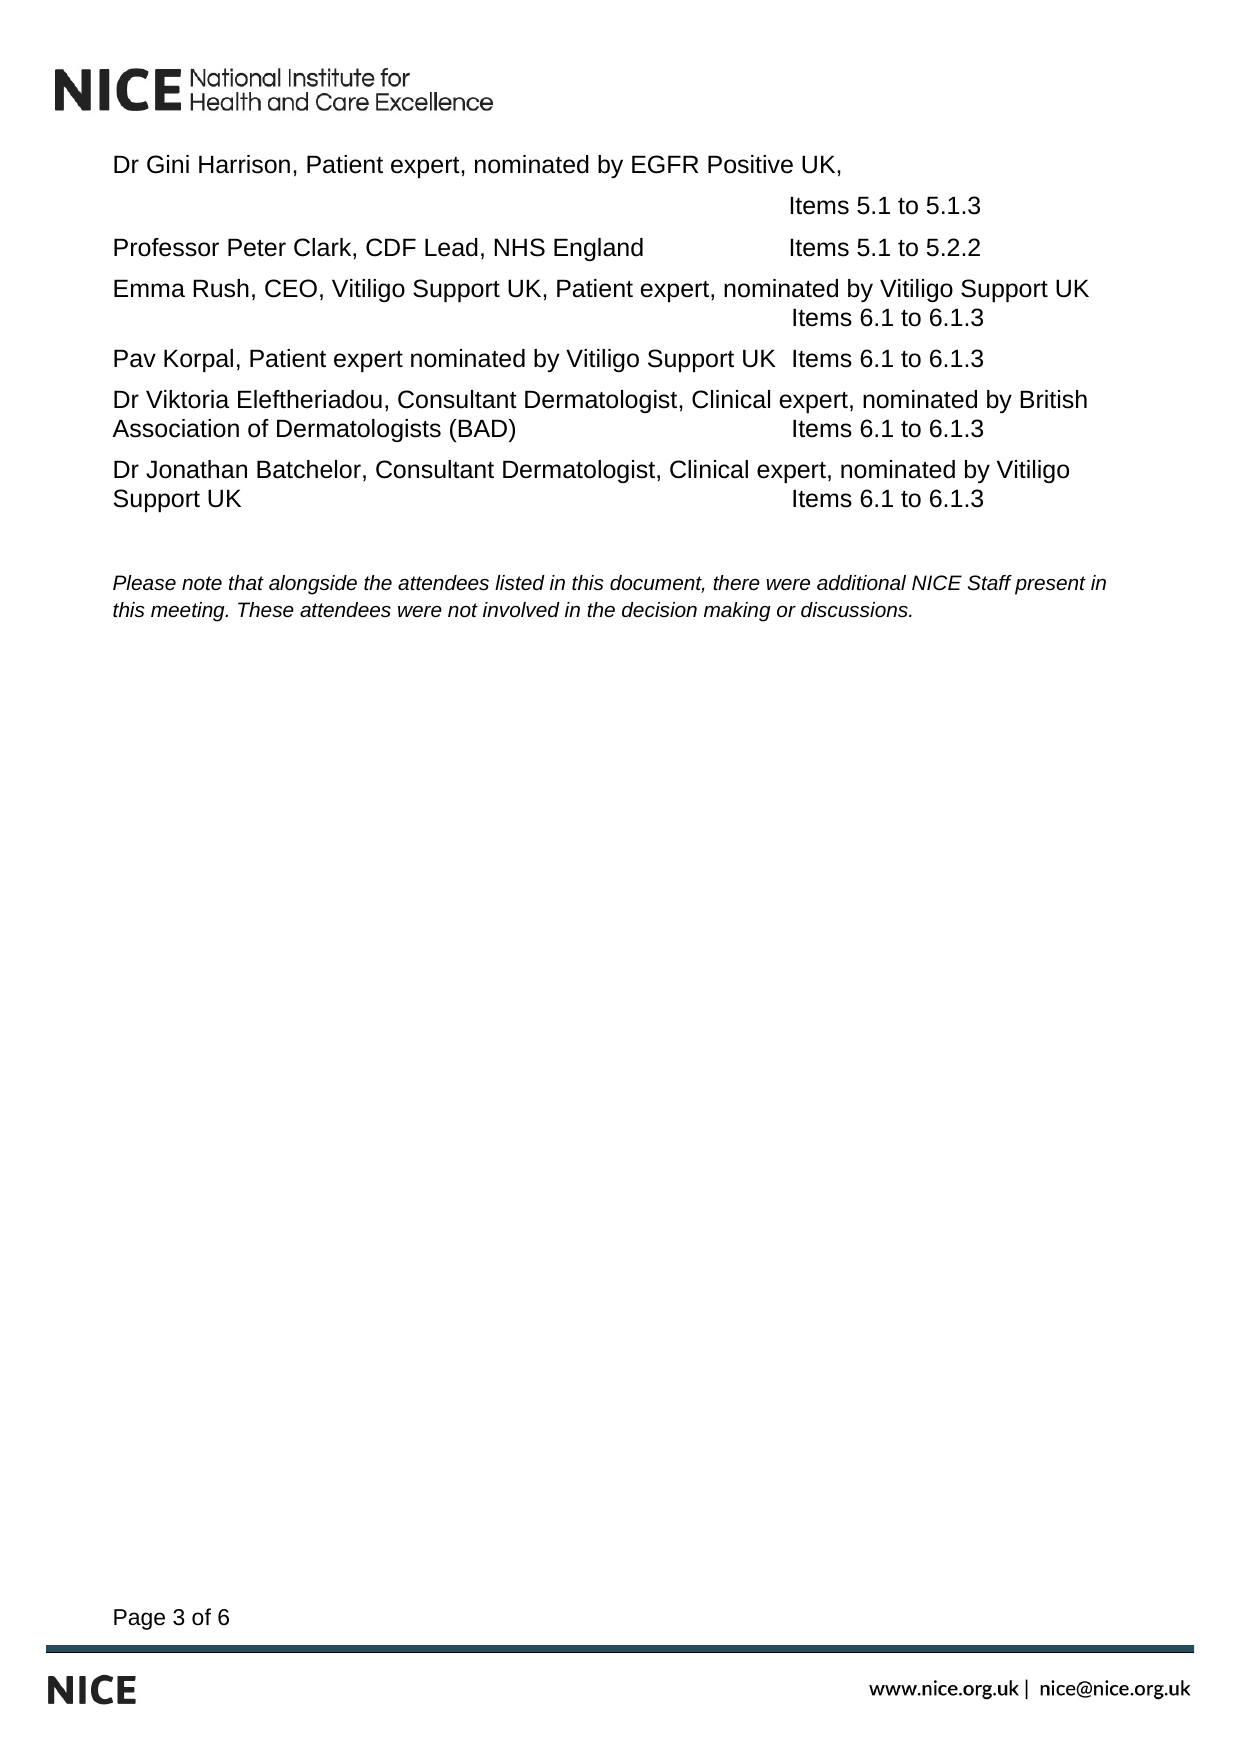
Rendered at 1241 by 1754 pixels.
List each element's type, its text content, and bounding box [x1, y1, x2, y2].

text Dr Viktoria Eleftheriadou, Consultant Dermatologist, Clinical expert, nominated by British Association of Dermatologists (BAD) Items 6.1 to 6.1.3 [112, 385, 1128, 442]
picture [46, 1645, 1195, 1729]
picture [32, 47, 511, 128]
text Dr Jonathan Batchelor, Consultant Dermatologist, Clinical expert, nominated by Vitiligo Support UK Items 6.1 to 6.1.3 [112, 455, 1128, 512]
text Pav Korpal, Patient expert nominated by Vitiligo Support UK Items 6.1 to 6.1.3 [112, 344, 1128, 372]
text Items 5.1 to 5.1.3 [112, 191, 1128, 220]
text Professor Peter Clark, CDF Lead, NHS England Items 5.1 to 5.2.2 [112, 232, 1128, 261]
text Please note that alongside the attendees listed in this document, there were additional NICE Staff present in this meeting. These attendees were not involved in the decision making or discussions. [112, 571, 1128, 622]
text Emma Rush, CEO, Vitiligo Support UK, Patient expert, nominated by Vitiligo Support UK Items 6.1 to 6.1.3 [112, 274, 1128, 331]
text Dr Gini Harrison, Patient expert, nominated by EGFR Positive UK, [112, 150, 1128, 179]
